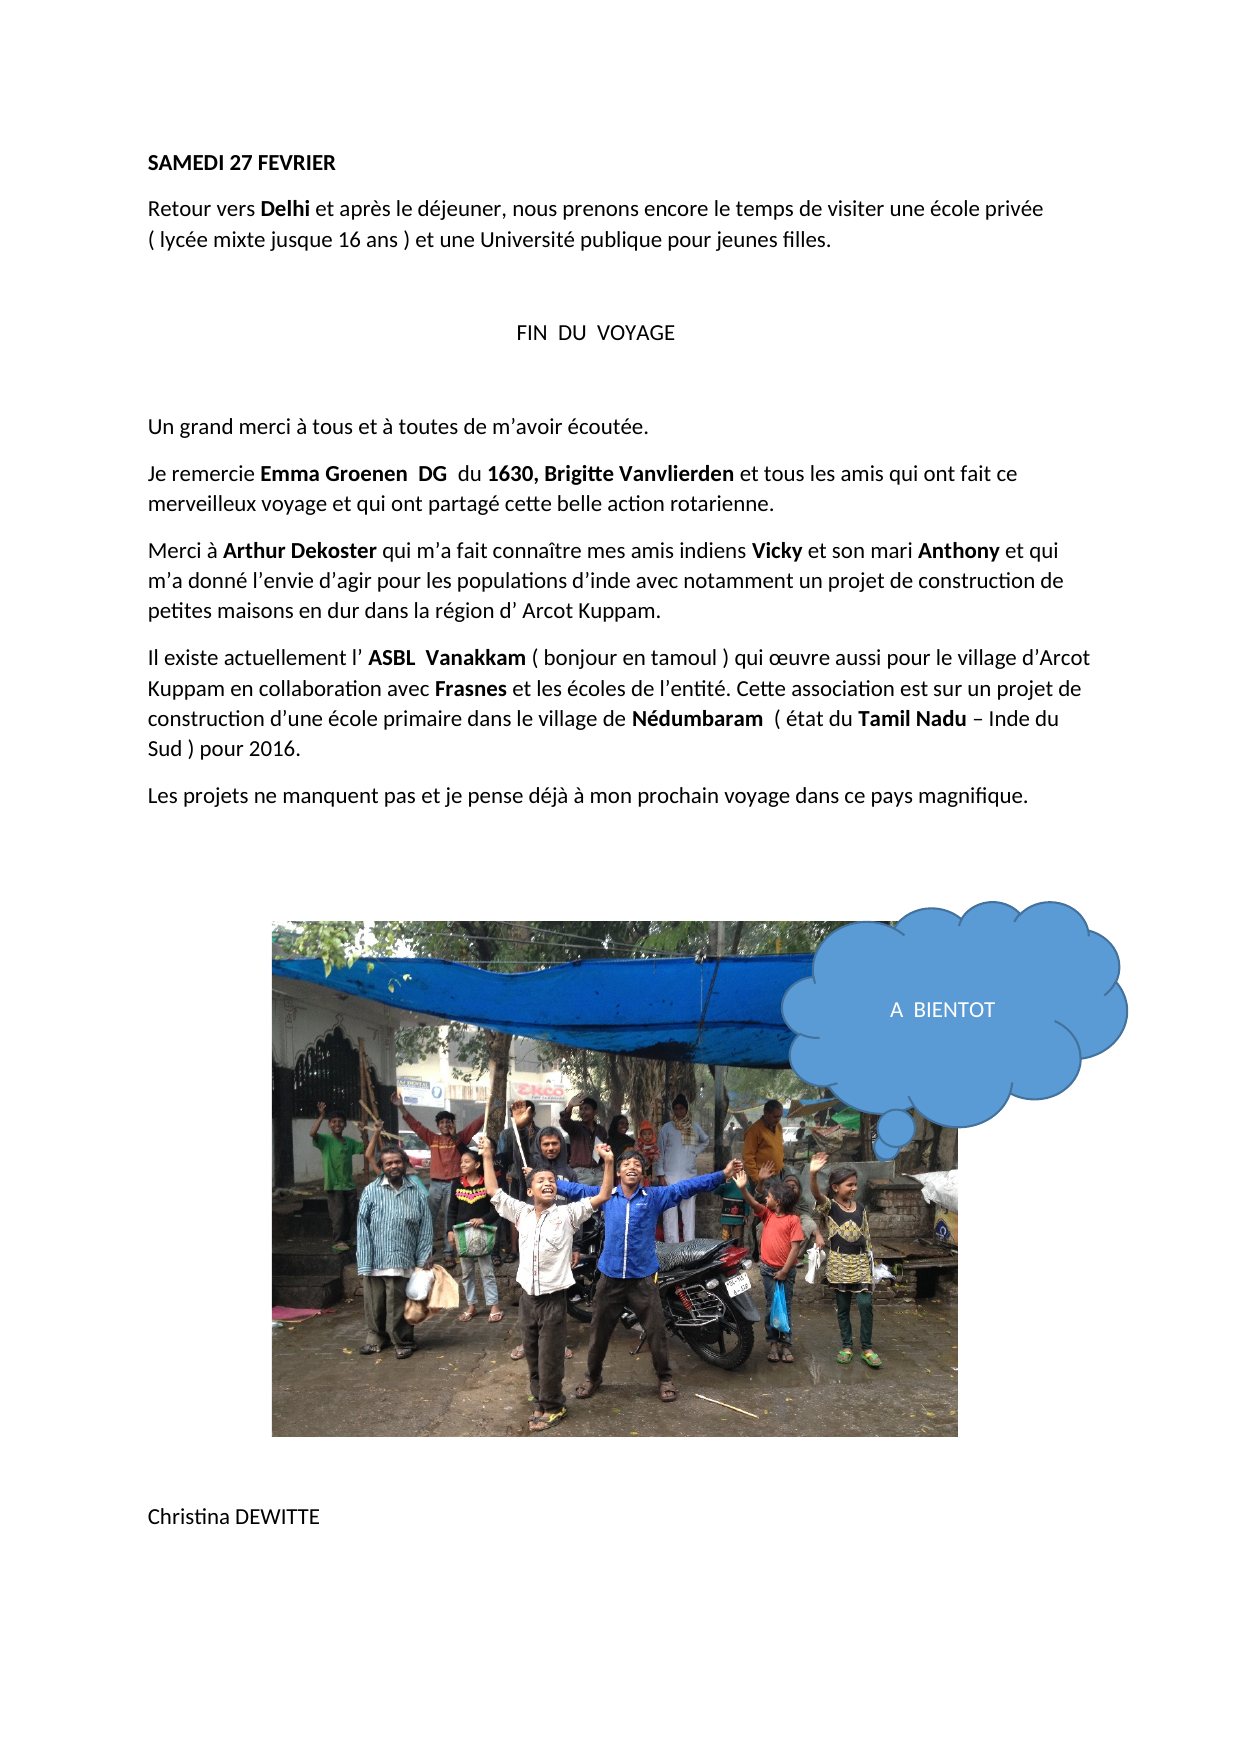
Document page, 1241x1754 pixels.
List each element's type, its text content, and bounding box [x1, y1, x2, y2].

text FIN DU VOYAGE [443, 318, 1093, 346]
text SAMEDI 27 FEVRIER [148, 148, 1093, 176]
text Merci à Arthur Dekoster qui m’a fait connaître mes amis indiens Vicky et son mari Anthony et qui m’a donné l’envie d’agir pour les populations d’inde avec notamment un projet de construction de petites maisons en dur dans la région d’ Arcot Kuppam. [148, 536, 1093, 624]
text Je remercie Emma Groenen DG du 1630, Brigitte Vanvlierden et tous les amis qui ont fait ce merveilleux voyage et qui ont partagé cette belle action rotarienne. [148, 459, 1093, 517]
text Il existe actuellement l’ ASBL Vanakkam ( bonjour en tamoul ) qui œuvre aussi pour le village d’Arcot Kuppam en collaboration avec Frasnes et les écoles de l’entité. Cette association est sur un projet de construction d’une école primaire dans le village de Nédumbaram ( état du Tamil Nadu – Inde du Sud ) pour 2016. [148, 643, 1093, 762]
picture [271, 921, 958, 1437]
text Les projets ne manquent pas et je pense déjà à mon prochain voyage dans ce pays magnifique. [148, 781, 1093, 809]
text Christina DEWITTE [148, 1502, 1093, 1530]
picture [879, 921, 897, 926]
text Retour vers Delhi et après le déjeuner, nous prenons encore le temps de visiter une école privée ( lycée mixte jusque 16 ans ) et une Université publique pour jeunes filles. [148, 194, 1093, 253]
text Un grand merci à tous et à toutes de m’avoir écoutée. [148, 412, 1093, 440]
